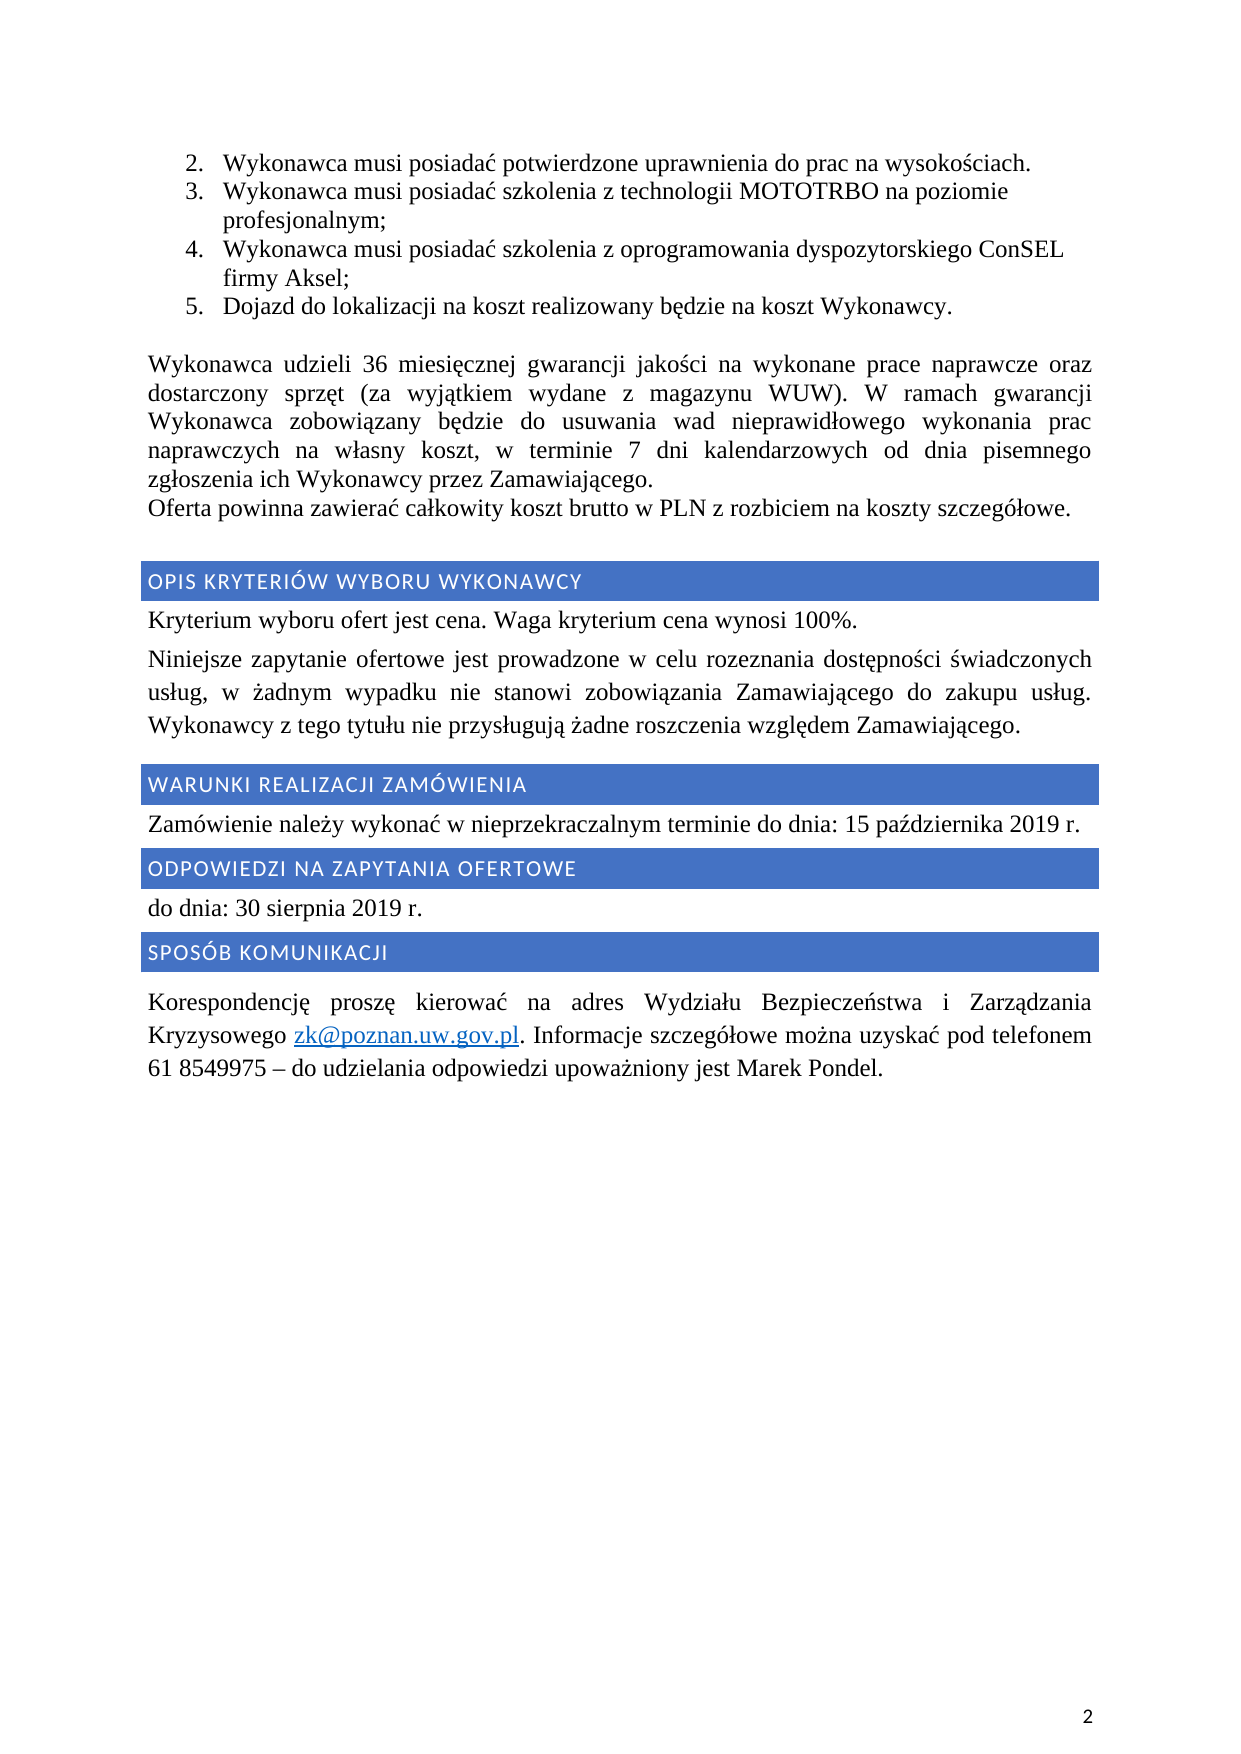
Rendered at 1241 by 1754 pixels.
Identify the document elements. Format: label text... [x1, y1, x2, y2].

text Niniejsze zapytanie ofertowe jest prowadzone w celu rozeznania dostępności świadczonych usług, w żadnym wypadku nie stanowi zobowiązania Zamawiającego do zakupu usług. Wykonawcy z tego tytułu nie przysługują żadne roszczenia względem Zamawiającego. [148, 644, 1093, 739]
text Kryterium wyboru ofert jest cena. Waga kryterium cena wynosi 100%. [148, 605, 1093, 634]
list Wykonawca musi posiadać szkolenia z oprogramowania dyspozytorskiego ConSEL firmy Aksel; [185, 234, 1093, 291]
text Oferta powinna zawierać całkowity koszt brutto w PLN z rozbiciem na koszty szczegółowe. [148, 493, 1093, 521]
text Sposób komunikacji [148, 938, 1093, 966]
text Zamówienie należy wykonać w nieprzekraczalnym terminie do dnia: 15 października 2019 r. [148, 809, 1093, 838]
text OPIS KRYTERIÓW WYBORU WYKONAWCY [148, 567, 1093, 595]
list Wykonawca musi posiadać szkolenia z technologii MOTOTRBO na poziomie profesjonalnym; [185, 176, 1093, 234]
text Korespondencję proszę kierować na adres Wydziału Bezpieczeństwa i Zarządzania Kryzysowego zk@poznan.uw.gov.pl. Informacje szczegółowe można uzyskać pod telefonem 61 8549975 – do udzielania odpowiedzi upoważniony jest Marek Pondel. [148, 987, 1093, 1082]
text do dnia: 30 sierpnia 2019 r. [148, 893, 1093, 922]
text Warunki Realizacji zamówienia [148, 771, 1093, 798]
text odpowiedzi na zapytania ofertowe [148, 854, 1093, 882]
text Wykonawca udzieli 36 miesięcznej gwarancji jakości na wykonane prace naprawcze oraz dostarczony sprzęt (za wyjątkiem wydane z magazynu WUW). W ramach gwarancji Wykonawca zobowiązany będzie do usuwania wad nieprawidłowego wykonania prac naprawczych na własny koszt, w terminie 7 dni kalendarzowych od dnia pisemnego zgłoszenia ich Wykonawcy przez Zamawiającego. [148, 349, 1093, 493]
list Dojazd do lokalizacji na koszt realizowany będzie na koszt Wykonawcy. [185, 291, 1093, 320]
list Wykonawca musi posiadać potwierdzone uprawnienia do prac na wysokościach. [185, 148, 1093, 176]
